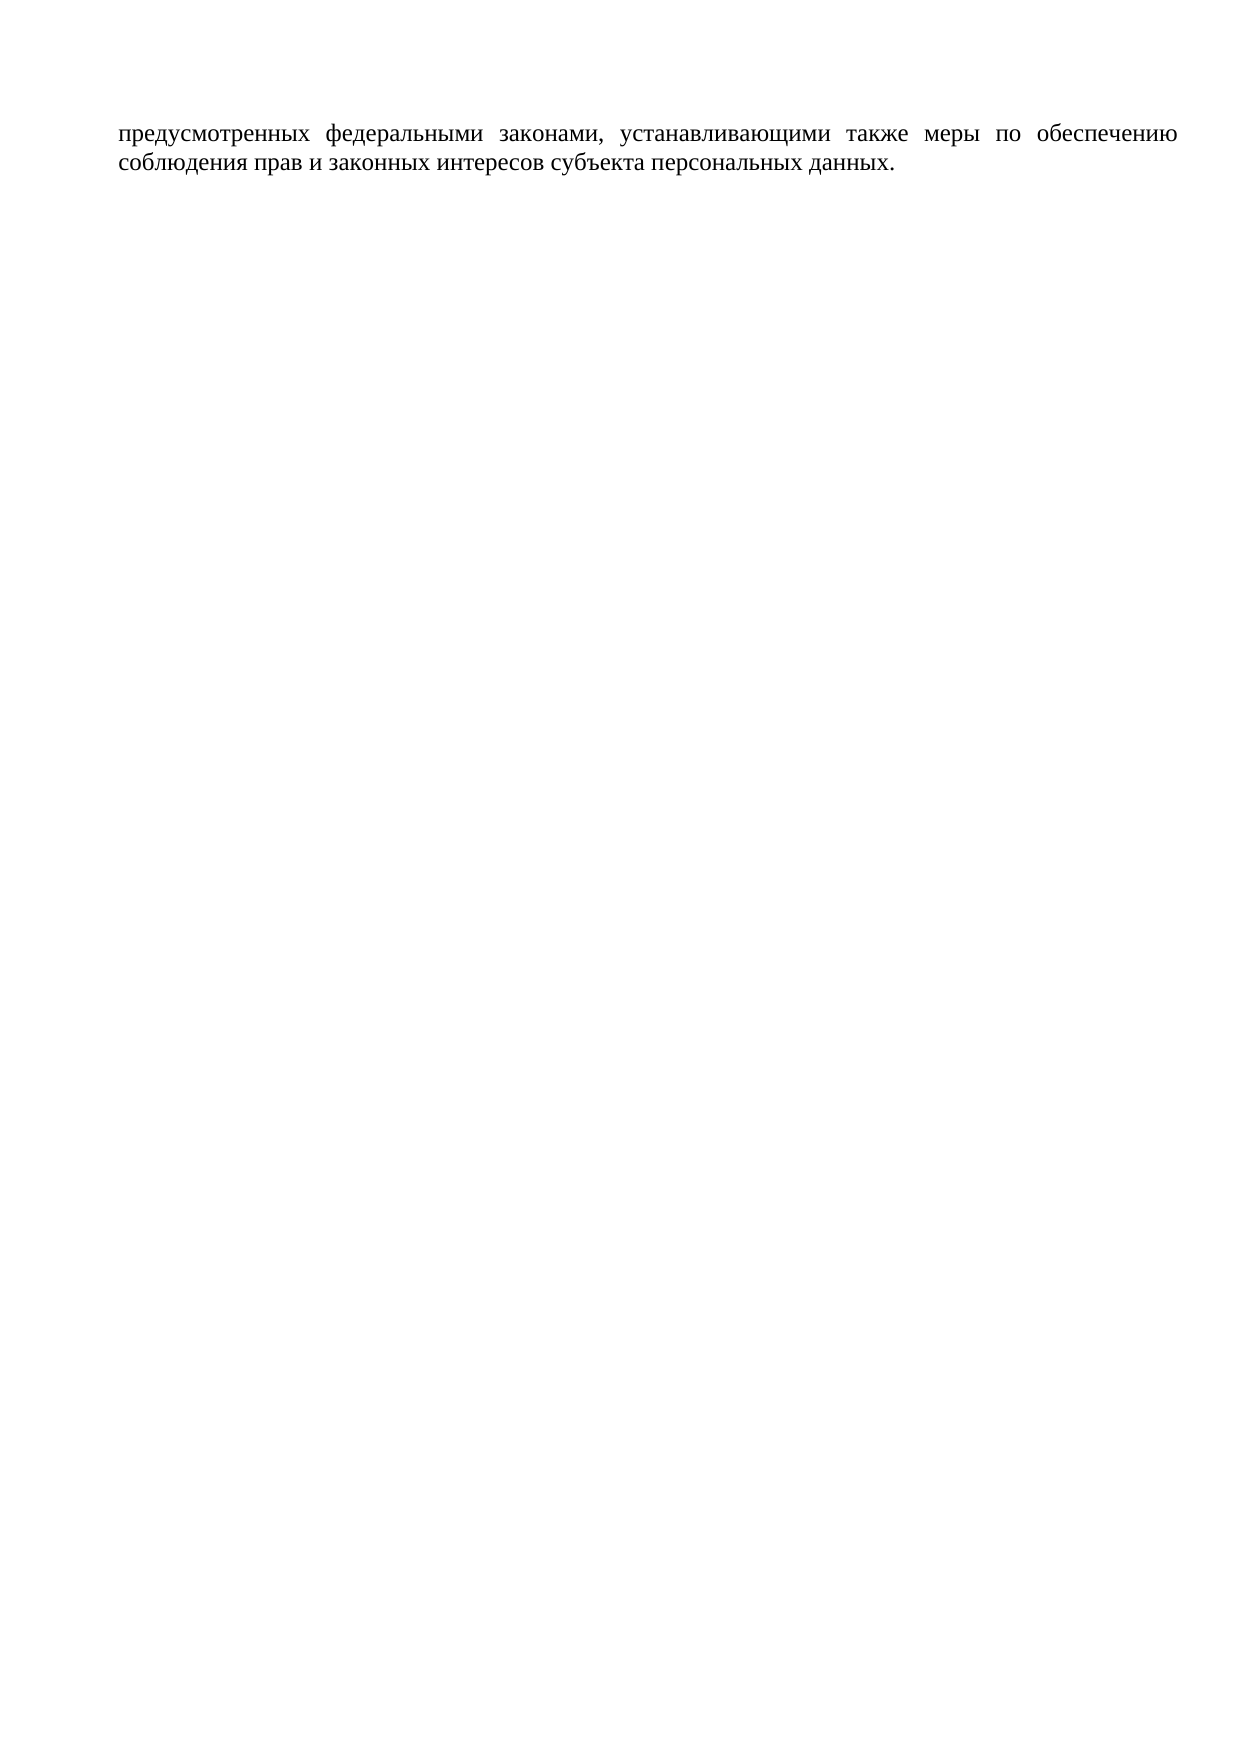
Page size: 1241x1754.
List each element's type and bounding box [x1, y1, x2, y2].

text [118, 118, 1179, 176]
